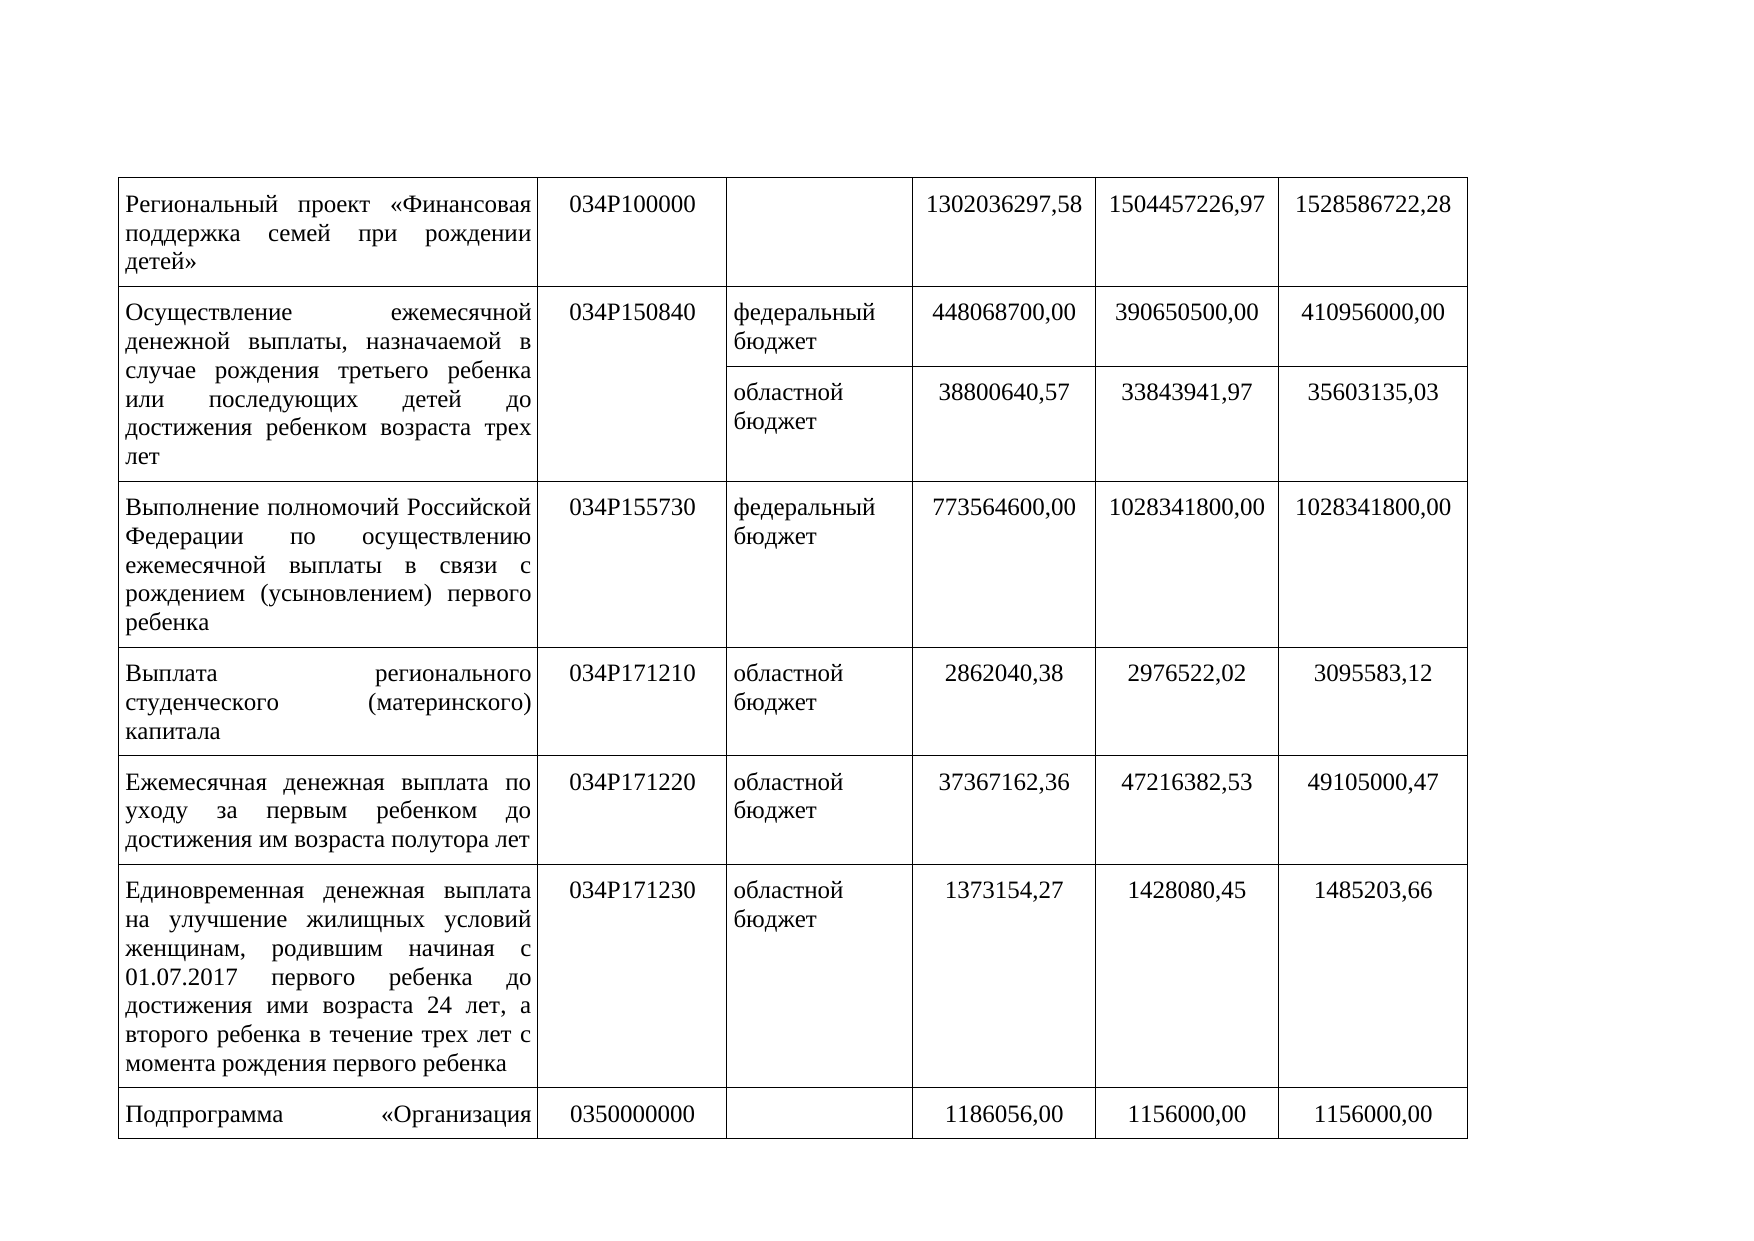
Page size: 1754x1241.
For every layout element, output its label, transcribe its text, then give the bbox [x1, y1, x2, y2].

table_cell 773564600,00 [913, 482, 1095, 647]
table_cell 37367162,36 [913, 756, 1095, 864]
table_cell 38800640,57 [913, 367, 1095, 481]
table_cell 390650500,00 [1096, 287, 1278, 366]
table_cell 1504457226,97 [1096, 178, 1278, 286]
table_cell областной бюджет [727, 865, 912, 1087]
table_cell областной бюджет [727, 648, 912, 755]
table_cell 034P150840 [538, 287, 726, 481]
table_cell 1373154,27 [913, 865, 1095, 1087]
table_cell 3095583,12 [1279, 648, 1467, 755]
table_cell [727, 178, 912, 286]
table_cell федеральный бюджет [727, 482, 912, 647]
table_cell 1485203,66 [1279, 865, 1467, 1087]
table_cell 49105000,47 [1279, 756, 1467, 864]
table_cell 2862040,38 [913, 648, 1095, 755]
table_cell 1028341800,00 [1096, 482, 1278, 647]
table_cell Выплата регионального студенческого (материнского) капитала [119, 648, 537, 755]
table_cell 034P155730 [538, 482, 726, 647]
table_cell 1156000,00 [1279, 1088, 1467, 1138]
table_cell 47216382,53 [1096, 756, 1278, 864]
table_cell 1186056,00 [913, 1088, 1095, 1138]
table_cell Ежемесячная денежная выплата по уходу за первым ребенком до достижения им возраста полутора лет [119, 756, 537, 864]
table_cell [727, 1088, 912, 1138]
table_cell 034P171210 [538, 648, 726, 755]
table_cell Выполнение полномочий Российской Федерации по осуществлению ежемесячной выплаты в связи с рождением (усыновлением) первого ребенка [119, 482, 537, 647]
table_cell Региональный проект «Финансовая поддержка семей при рождении детей» [119, 178, 537, 286]
table_cell 1428080,45 [1096, 865, 1278, 1087]
table_cell 410956000,00 [1279, 287, 1467, 366]
table_cell 034P171230 [538, 865, 726, 1087]
table_cell 448068700,00 [913, 287, 1095, 366]
table_cell 1028341800,00 [1279, 482, 1467, 647]
table_cell 2976522,02 [1096, 648, 1278, 755]
table_cell 33843941,97 [1096, 367, 1278, 481]
table_cell 35603135,03 [1279, 367, 1467, 481]
table_cell 1528586722,28 [1279, 178, 1467, 286]
table_cell 034P100000 [538, 178, 726, 286]
table_cell Осуществление ежемесячной денежной выплаты, назначаемой в случае рождения третьего ребенка или последующих детей до достижения ребенком возраста трех лет [119, 287, 537, 481]
table_cell Единовременная денежная выплата на улучшение жилищных условий женщинам, родившим начиная с 01.07.2017 первого ребенка до достижения ими возраста 24 лет, а второго ребенка в течение трех лет с момента рождения первого ребенка [119, 865, 537, 1087]
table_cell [119, 1088, 537, 1138]
table_cell 0350000000 [538, 1088, 726, 1138]
table_cell областной бюджет [727, 367, 912, 481]
table_cell 1302036297,58 [913, 178, 1095, 286]
table_cell 034P171220 [538, 756, 726, 864]
table_cell областной бюджет [727, 756, 912, 864]
table_cell федеральный бюджет [727, 287, 912, 366]
table_cell 1156000,00 [1096, 1088, 1278, 1138]
